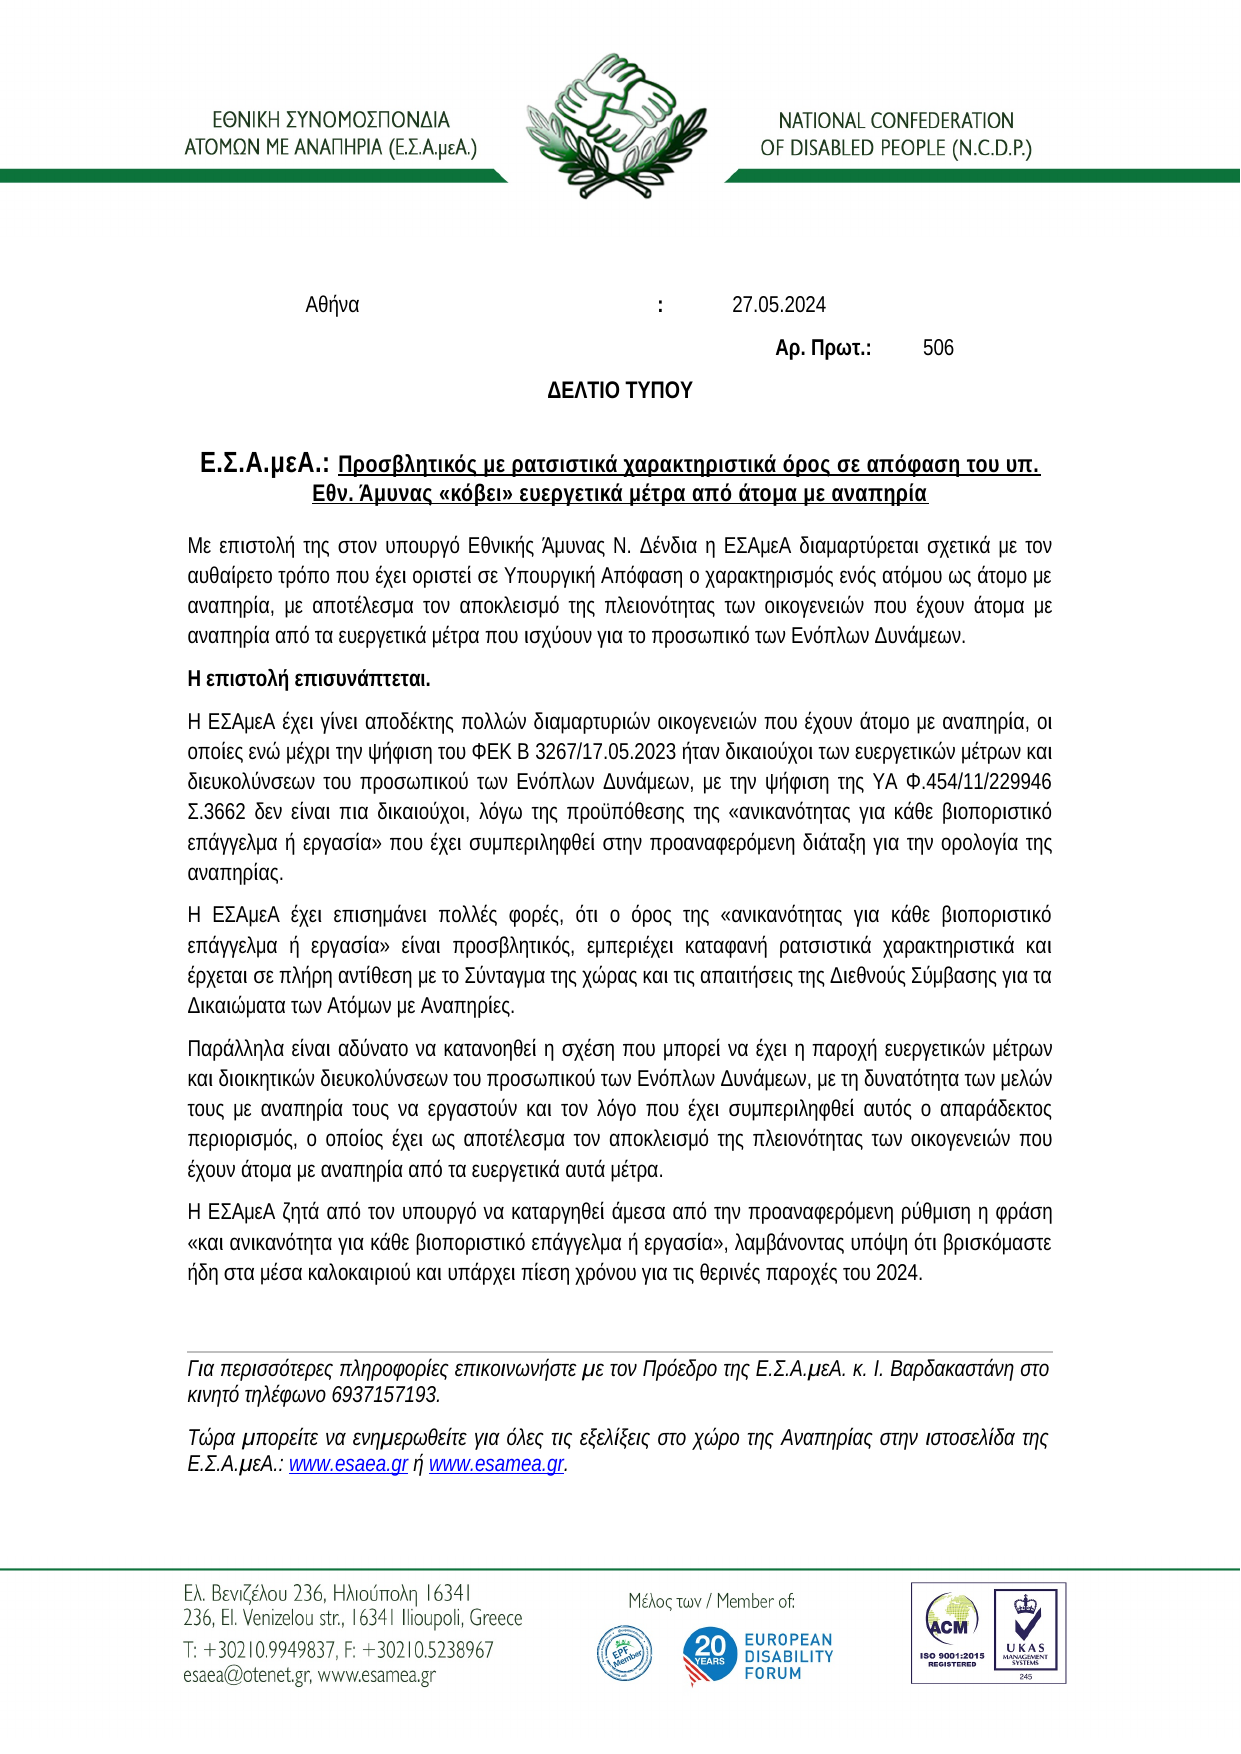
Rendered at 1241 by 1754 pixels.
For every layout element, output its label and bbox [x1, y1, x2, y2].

picture [0, 1556, 1240, 1738]
picture [0, 0, 1240, 237]
